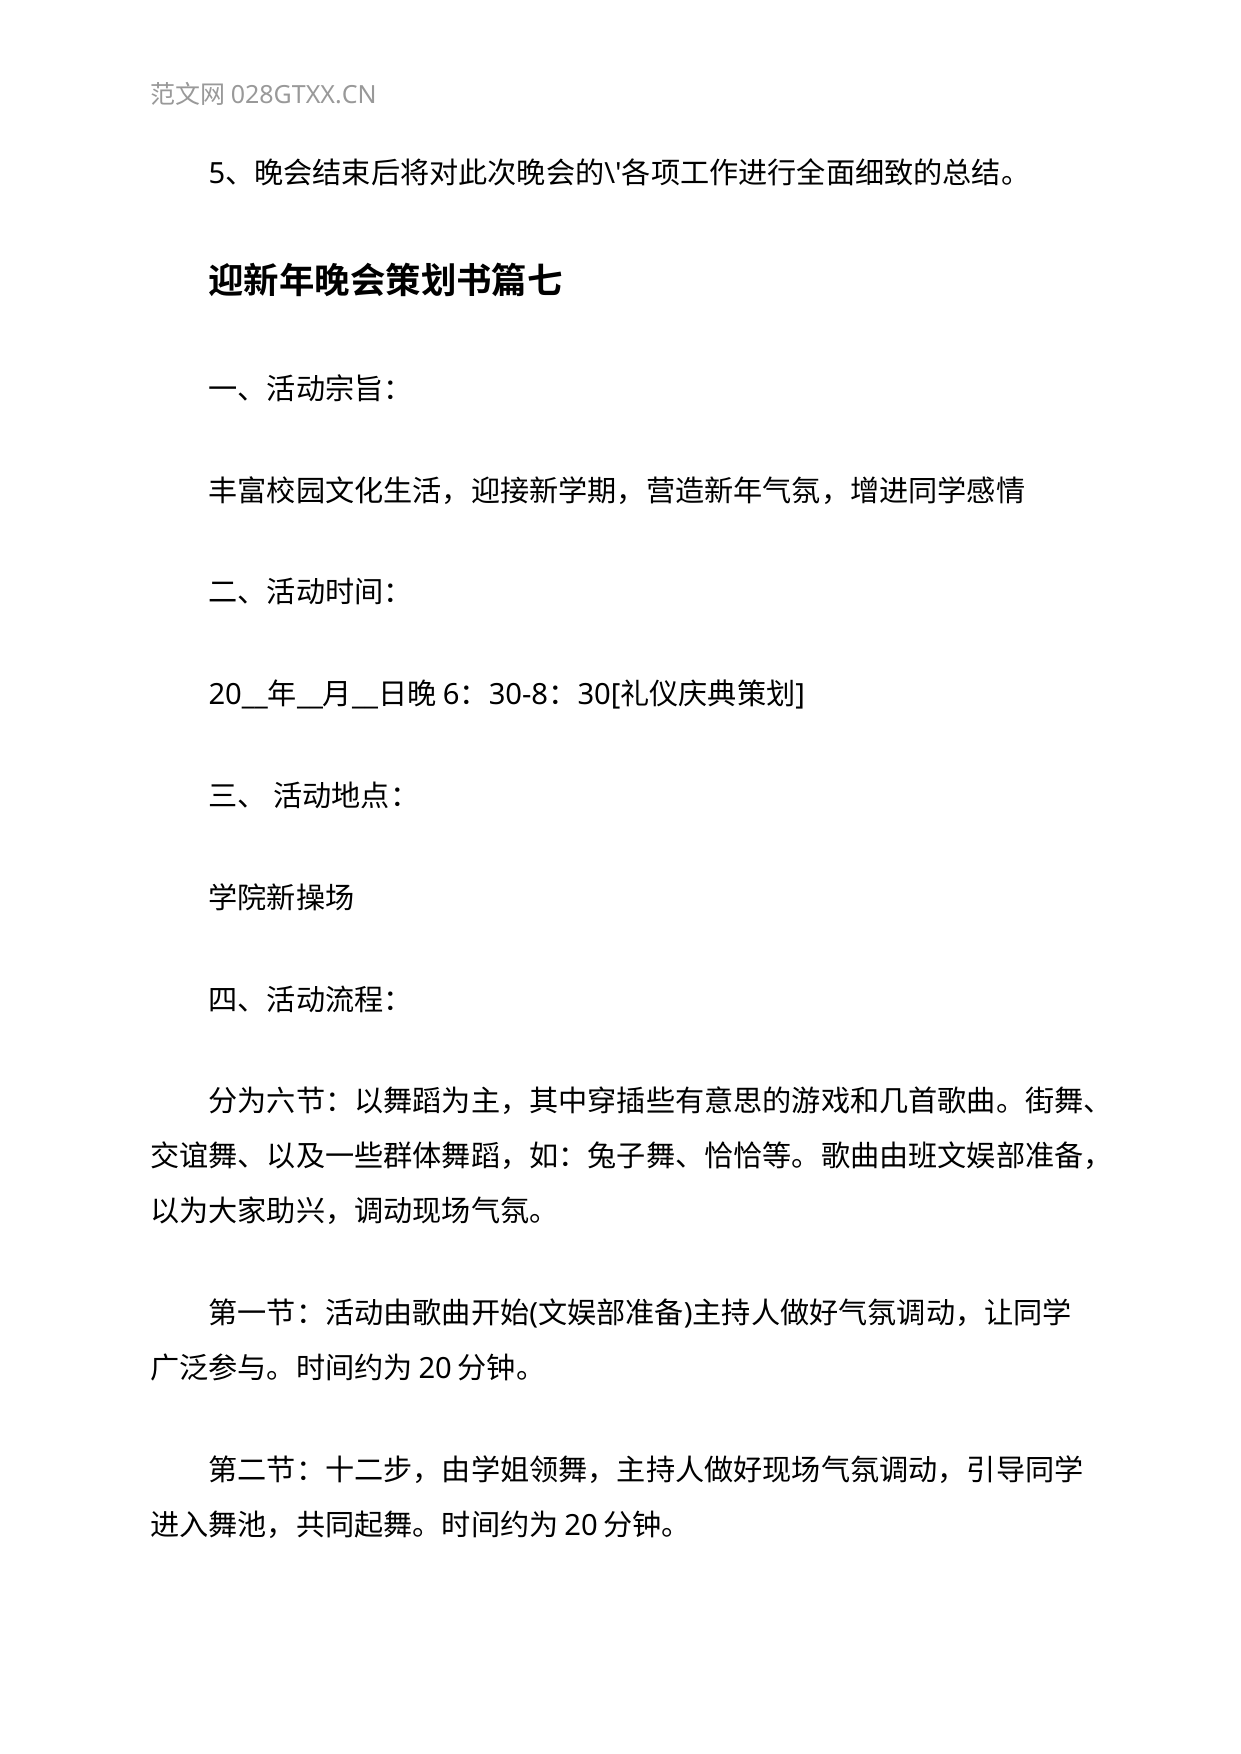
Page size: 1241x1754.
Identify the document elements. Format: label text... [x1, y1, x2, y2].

text 20__年__月__日晚 6：30-8：30[礼仪庆典策划] [150, 671, 1090, 713]
text 学院新操场 [150, 874, 1090, 917]
text 一、活动宗旨： [150, 365, 1090, 408]
text 分为六节：以舞蹈为主，其中穿插些有意思的游戏和几首歌曲。街舞、交谊舞、以及一些群体舞蹈，如：兔子舞、恰恰等。歌曲由班文娱部准备，以为大家助兴，调动现场气氛。 [150, 1078, 1090, 1230]
text 迎新年晚会策划书篇七 [150, 252, 1090, 303]
text 三、 活动地点： [150, 773, 1090, 815]
text 四、活动流程： [150, 976, 1090, 1018]
text 丰富校园文化生活，迎接新学期，营造新年气氛，增进同学感情 [150, 467, 1090, 509]
text 第二节：十二步，由学姐领舞，主持人做好现场气氛调动，引导同学进入舞池，共同起舞。时间约为20分钟。 [150, 1447, 1090, 1544]
text 5、晚会结束后将对此次晚会的\'各项工作进行全面细致的总结。 [150, 150, 1090, 192]
text 二、活动时间： [150, 569, 1090, 611]
text 第一节：活动由歌曲开始(文娱部准备)主持人做好气氛调动，让同学广泛参与。时间约为20分钟。 [150, 1289, 1090, 1387]
